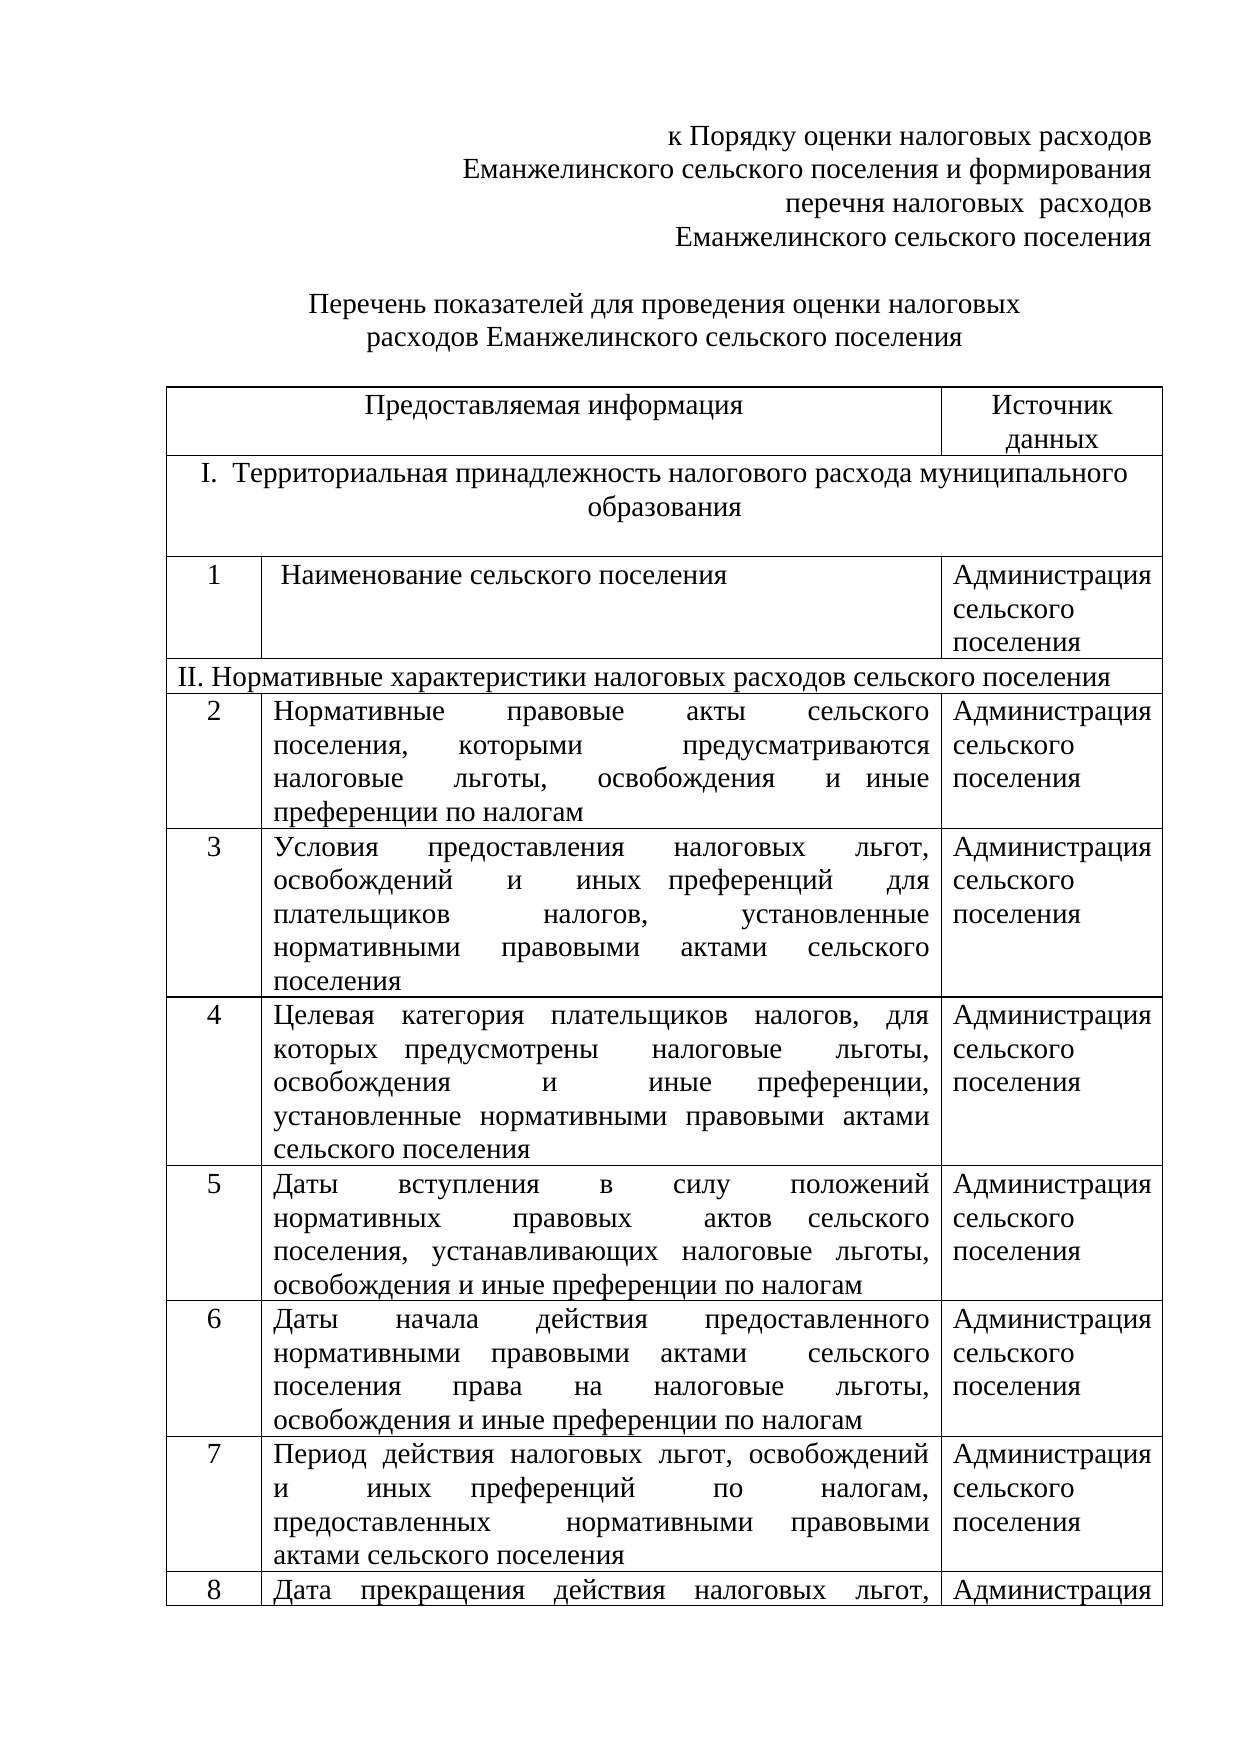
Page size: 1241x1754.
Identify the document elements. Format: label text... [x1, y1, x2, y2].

table_cell Период действия налоговых льгот, освобождений и иных преференций по налогам, предоставленных нормативными правовыми актами сельского поселения [262, 1437, 941, 1571]
table_cell Администрация сельского поселения [942, 694, 1162, 828]
text Еманжелинского сельского поселения и формирования [177, 152, 1152, 185]
table_cell 8 [167, 1572, 261, 1605]
text Еманжелинского сельского поселения [177, 219, 1152, 252]
table_cell Наименование сельского поселения [262, 557, 941, 658]
table_cell Администрация сельского поселения [942, 998, 1162, 1165]
text к Порядку оценки налоговых расходов [177, 118, 1152, 152]
table_cell Даты вступления в силу положений нормативных правовых актов сельского поселения, устанавливающих налоговые льготы, освобождения и иные преференции по налогам [262, 1166, 941, 1300]
table_cell 5 [167, 1166, 261, 1300]
table_cell 1 [167, 557, 261, 658]
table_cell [262, 1572, 941, 1605]
text перечня налоговых расходов [177, 185, 1152, 219]
table_header Источник данных [942, 388, 1162, 454]
table_cell Администрация сельского поселения [942, 1301, 1162, 1436]
table_cell 2 [167, 694, 261, 828]
table_cell Администрация сельского поселения [942, 557, 1162, 658]
table_header Предоставляемая информация [167, 388, 941, 454]
text Перечень показателей для проведения оценки налоговых [177, 286, 1152, 319]
table_cell Администрация сельского поселения [942, 1166, 1162, 1300]
table_cell Администрация сельского поселения [942, 829, 1162, 996]
table_cell 3 [167, 829, 261, 996]
table_cell Администрация сельского поселения [942, 1437, 1162, 1571]
text расходов Еманжелинского сельского поселения [177, 319, 1152, 353]
table_cell 4 [167, 998, 261, 1165]
table_cell 7 [167, 1437, 261, 1571]
table_cell II. Нормативные характеристики налоговых расходов сельского поселения [167, 659, 1162, 692]
table_cell Условия предоставления налоговых льгот, освобождений и иных преференций для плательщиков налогов, установленные нормативными правовыми актами сельского поселения [262, 829, 941, 996]
table_cell Целевая категория плательщиков налогов, для которых предусмотрены налоговые льготы, освобождения и иные преференции, установленные нормативными правовыми актами сельского поселения [262, 998, 941, 1165]
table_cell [942, 1572, 1162, 1605]
table_cell Даты начала действия предоставленного нормативными правовыми актами сельского поселения права на налоговые льготы, освобождения и иные преференции по налогам [262, 1301, 941, 1436]
table_cell 6 [167, 1301, 261, 1436]
table_cell Нормативные правовые акты сельского поселения, которыми предусматриваются налоговые льготы, освобождения и иные преференции по налогам [262, 694, 941, 828]
table_cell I. Территориальная принадлежность налогового расхода муниципального образования [167, 456, 1162, 556]
